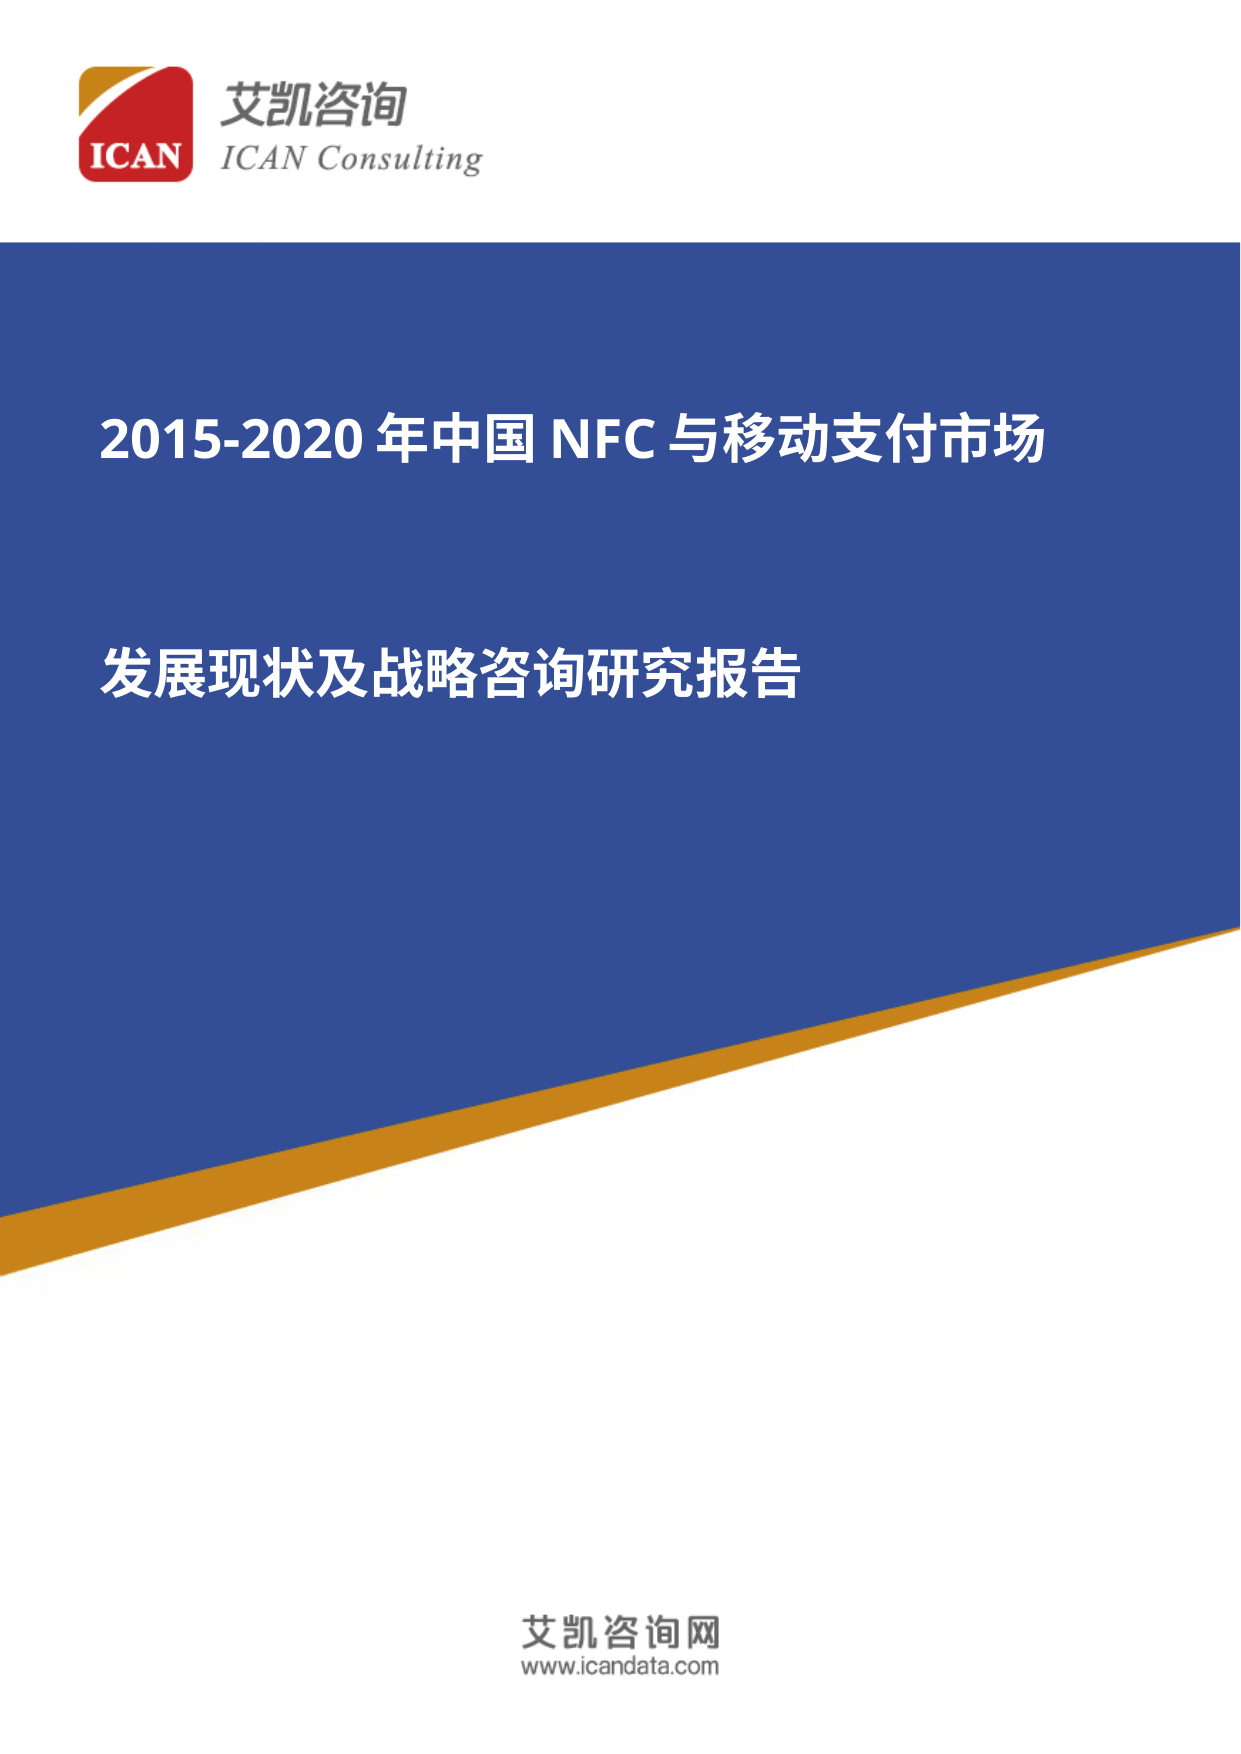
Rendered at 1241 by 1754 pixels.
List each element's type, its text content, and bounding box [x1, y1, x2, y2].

picture [0, 5, 1241, 1754]
subtitle 2015-2020年中国NFC与移动支付市场发展现状及战略咨询研究报告 [99, 386, 1053, 718]
